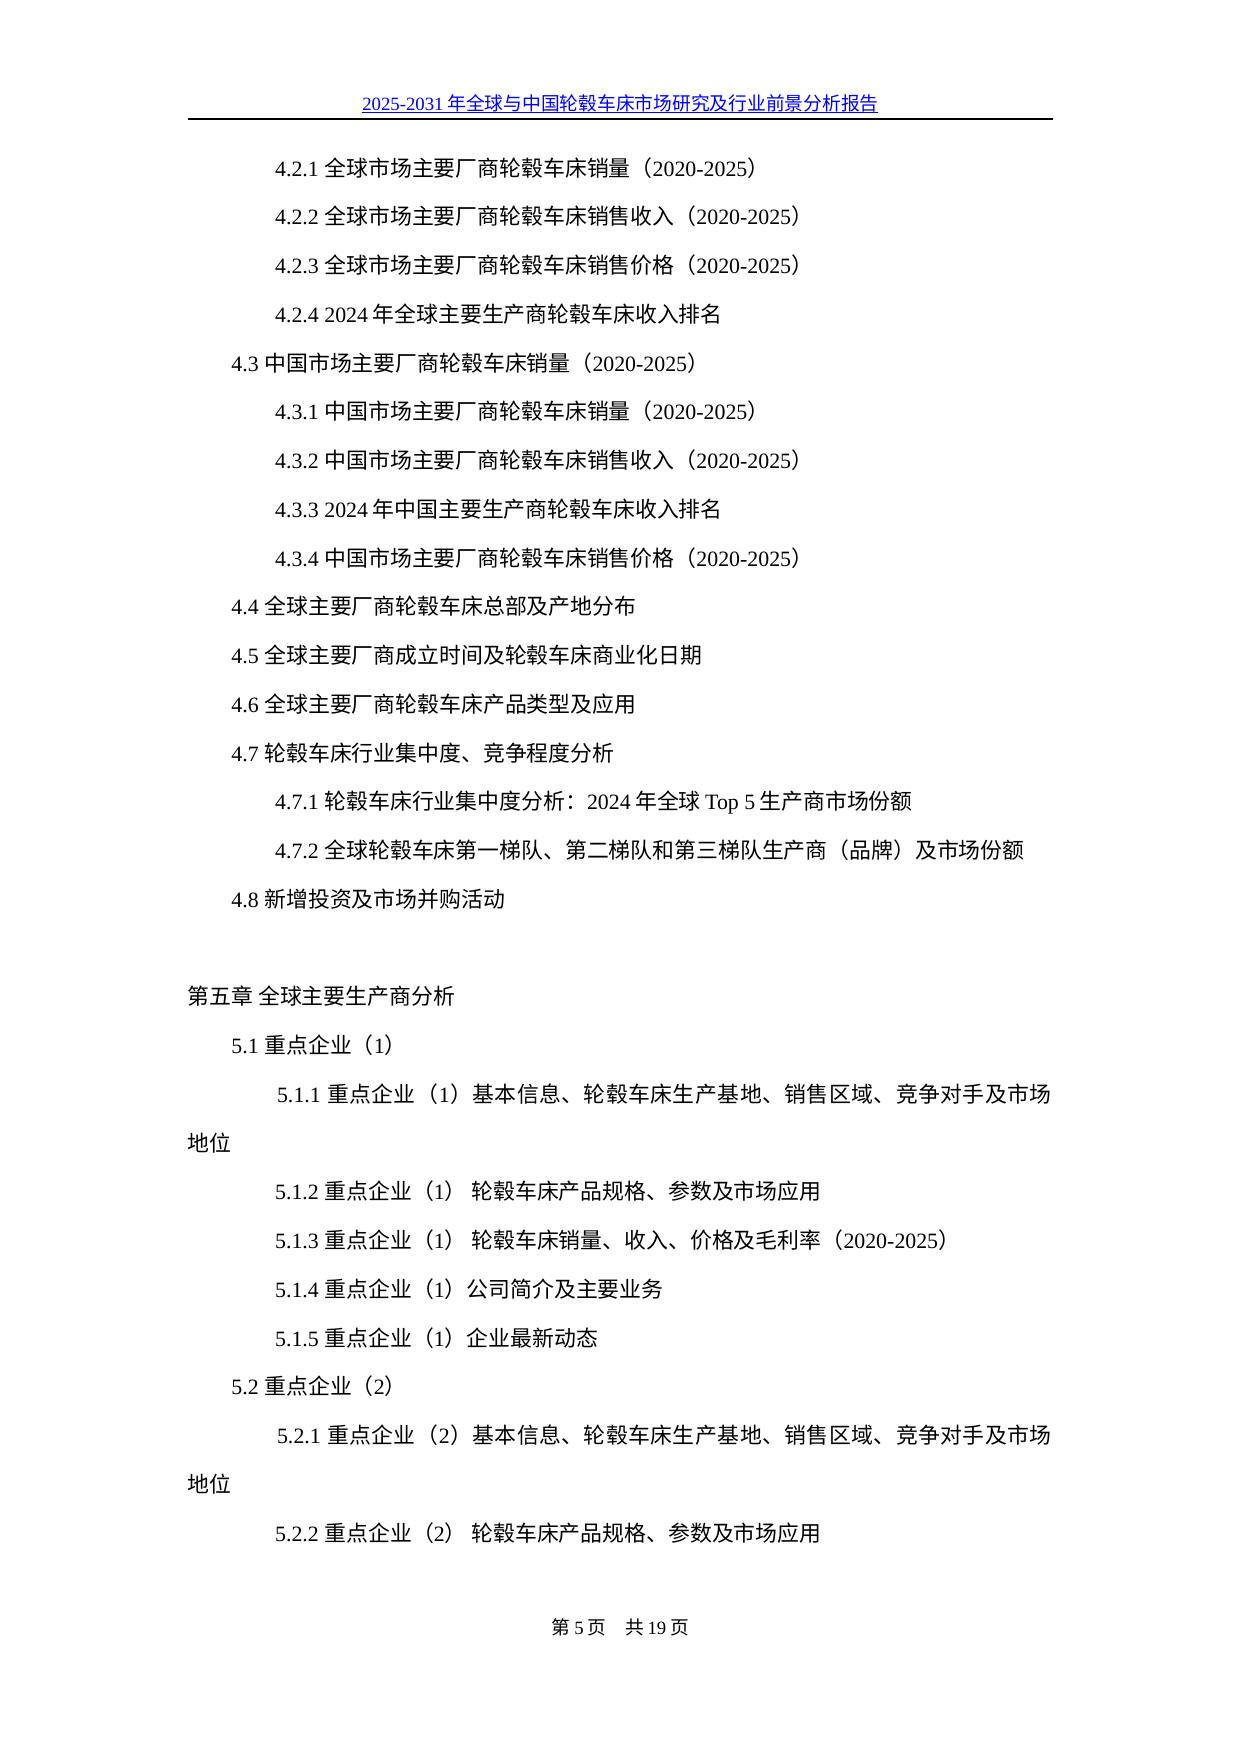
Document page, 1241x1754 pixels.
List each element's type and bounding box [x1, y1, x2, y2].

text [187, 150, 1053, 1548]
